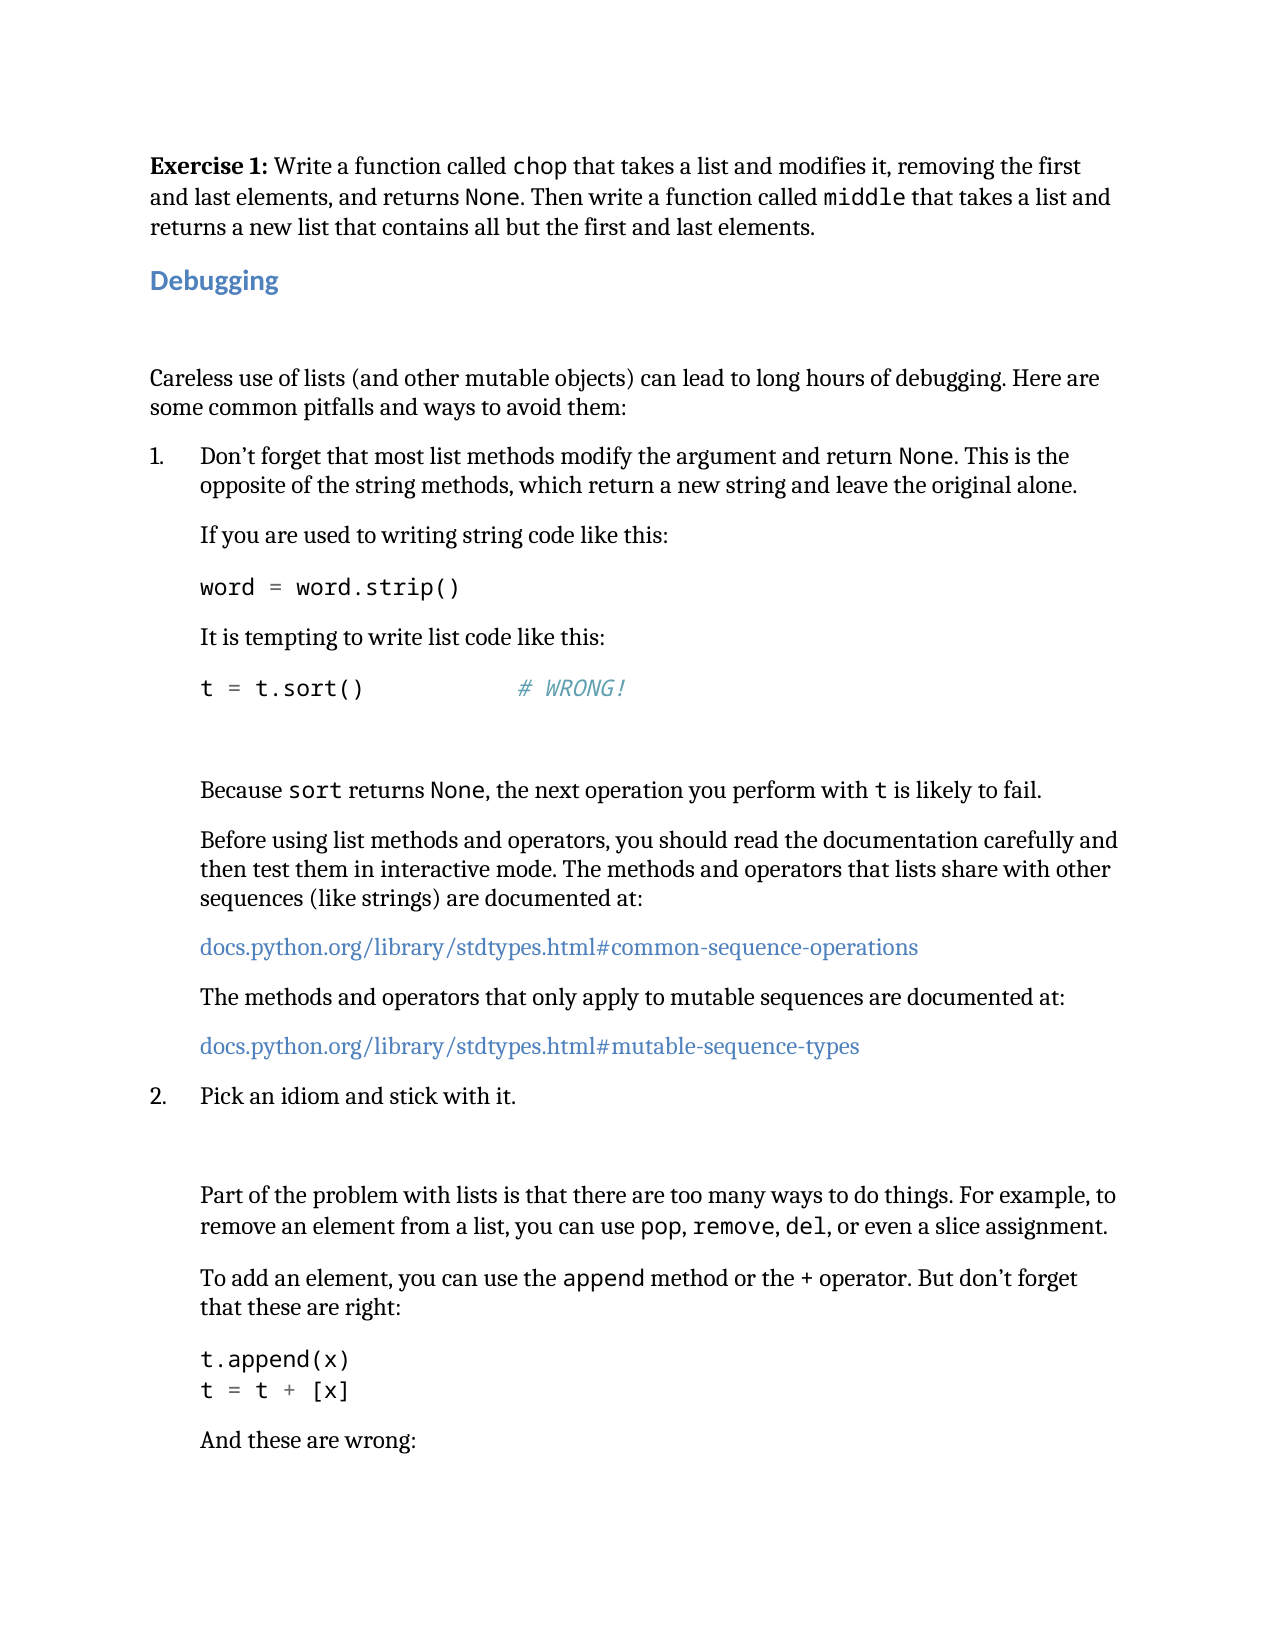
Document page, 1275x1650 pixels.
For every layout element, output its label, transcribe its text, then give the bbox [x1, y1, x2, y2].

list Pick an idiom and stick with it. [150, 1082, 1125, 1111]
subtitle Debugging [150, 262, 1125, 298]
list docs.python.org/library/stdtypes.html#mutable-sequence-types [150, 1032, 1125, 1061]
text Careless use of lists (and other mutable objects) can lead to long hours of debugging. Here are some common pitfalls and ways to avoid them: [150, 364, 1125, 421]
list word = word.strip() [150, 571, 1125, 602]
list t.append(x) t = t + [x] [150, 1343, 1125, 1405]
list Before using list methods and operators, you should read the documentation carefully and then test them in interactive mode. The methods and operators that lists share with other sequences (like strings) are documented at: [150, 826, 1125, 912]
list To add an element, you can use the append method or the + operator. But don’t forget that these are right: [150, 1262, 1125, 1322]
list Because sort returns None, the next operation you perform with t is likely to fail. [150, 774, 1125, 805]
text Exercise 1: Write a function called chop that takes a list and modifies it, removing the first and last elements, and returns None. Then write a function called middle that takes a list and returns a new list that contains all but the first and last elements. [150, 150, 1125, 241]
list Don’t forget that most list methods modify the argument and return None. This is the opposite of the string methods, which return a new string and leave the original alone. [150, 440, 1125, 500]
list It is tempting to write list code like this: [150, 623, 1125, 651]
list If you are used to writing string code like this: [150, 521, 1125, 550]
list docs.python.org/library/stdtypes.html#common-sequence-operations [150, 933, 1125, 962]
list The methods and operators that only apply to mutable sequences are documented at: [150, 983, 1125, 1011]
list t = t.sort() # WRONG! [150, 672, 1125, 703]
list And these are wrong: [150, 1426, 1125, 1455]
list Part of the problem with lists is that there are too many ways to do things. For example, to remove an element from a list, you can use pop, remove, del, or even a slice assignment. [150, 1181, 1125, 1241]
